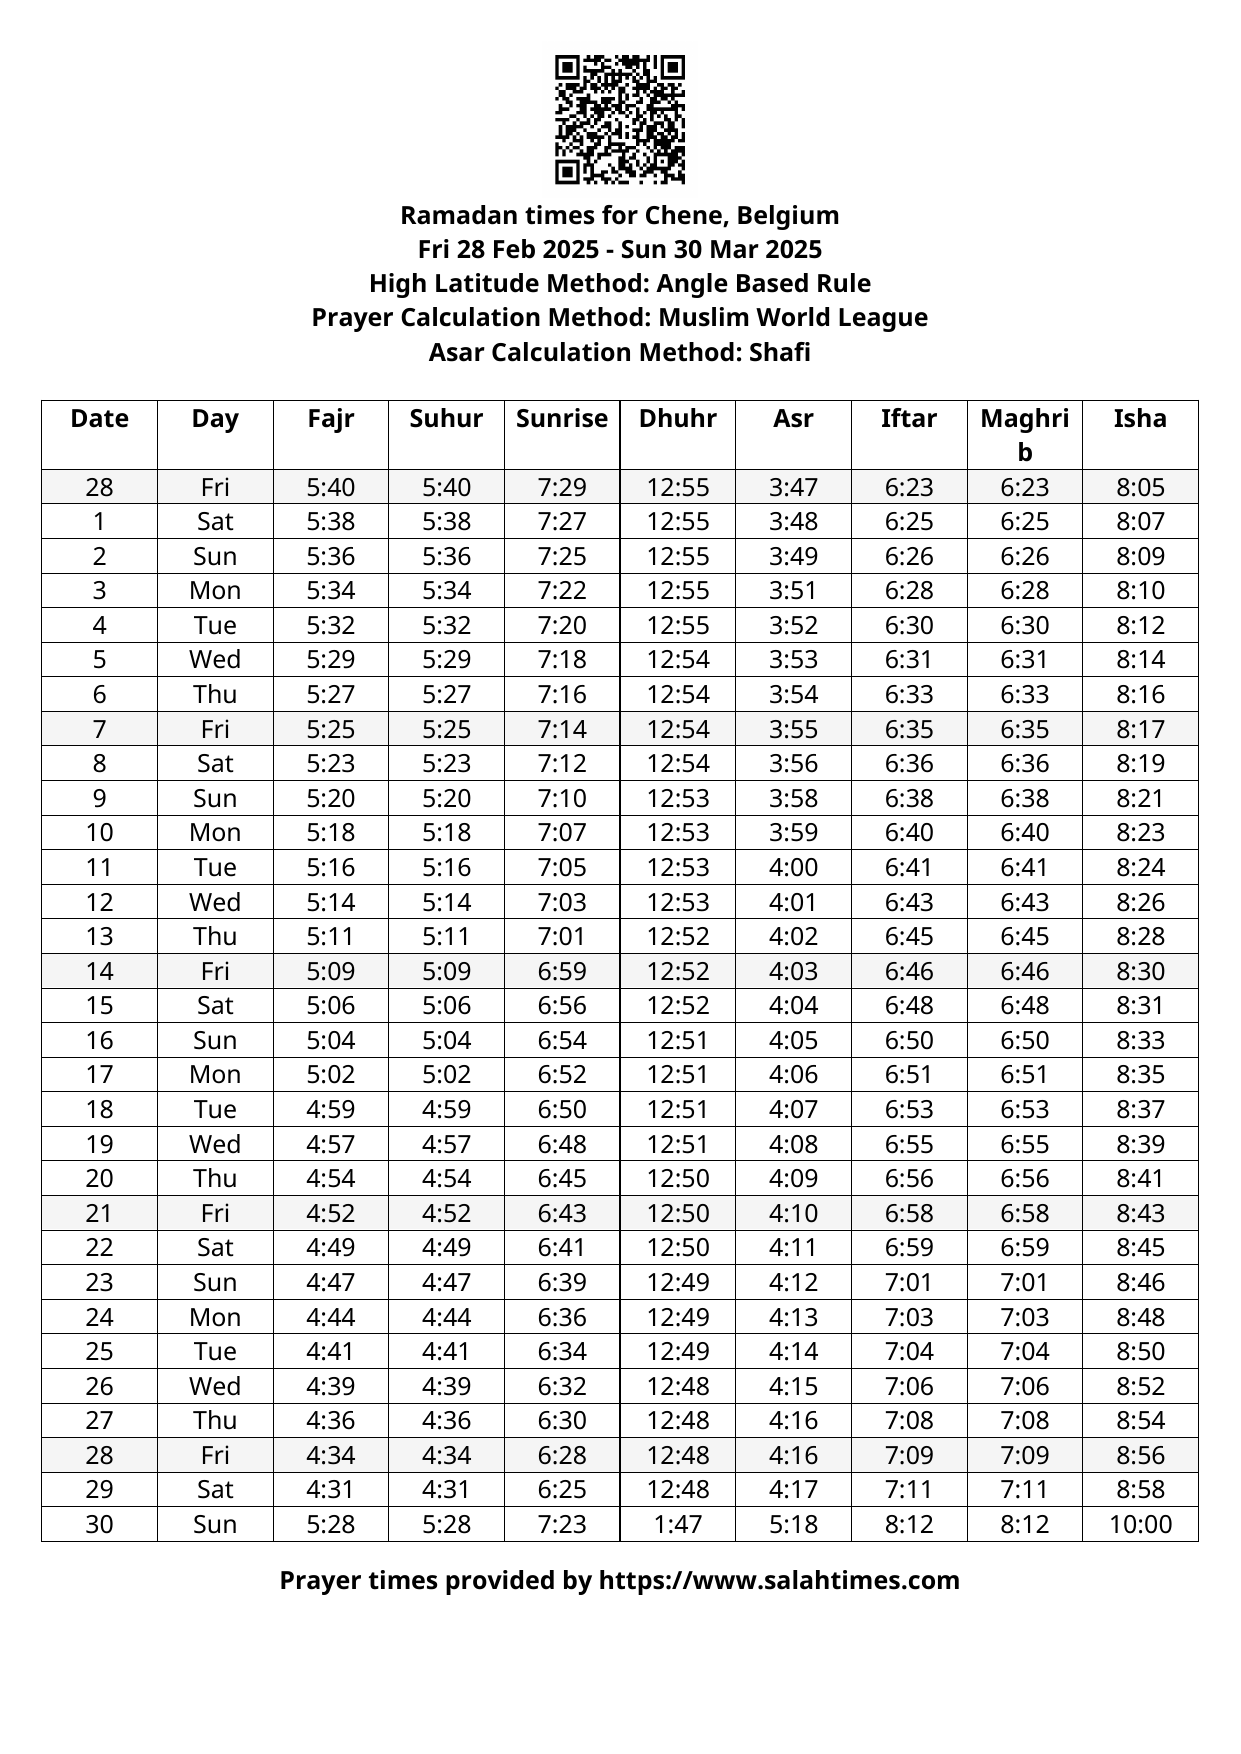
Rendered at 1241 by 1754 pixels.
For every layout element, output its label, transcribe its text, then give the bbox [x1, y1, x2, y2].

table_cell 4:17 [736, 1473, 851, 1506]
table_cell 4:12 [736, 1265, 851, 1299]
table_cell 7:16 [505, 677, 619, 711]
table_cell 6:52 [505, 1058, 619, 1091]
table_cell Wed [158, 643, 273, 676]
table_cell 4:31 [274, 1473, 388, 1506]
table_cell 4:08 [736, 1127, 851, 1160]
table_cell 5:40 [389, 470, 504, 503]
table_cell 12:55 [621, 574, 735, 607]
table_cell Fri [158, 1438, 273, 1472]
table_cell 22 [42, 1231, 157, 1264]
table_cell Tue [158, 608, 273, 642]
table_cell 8:43 [1083, 1196, 1198, 1229]
table_cell 4:05 [736, 1023, 851, 1057]
table_cell 5:28 [274, 1507, 388, 1541]
table_cell 4 [42, 608, 157, 642]
table_cell 5:16 [389, 850, 504, 884]
table_cell 8:45 [1083, 1231, 1198, 1264]
table_cell 7:09 [968, 1438, 1082, 1472]
table_cell 4:09 [736, 1161, 851, 1195]
table_cell 12:55 [621, 539, 735, 572]
table_cell 5:18 [274, 816, 388, 849]
table_header Isha [1083, 401, 1198, 469]
table_cell 5:27 [389, 677, 504, 711]
table_cell 5 [42, 643, 157, 676]
table_cell 5:18 [736, 1507, 851, 1541]
table_cell 5:09 [389, 954, 504, 987]
table_cell 4:44 [389, 1300, 504, 1333]
table_cell 7:11 [852, 1473, 967, 1506]
table_cell 8:48 [1083, 1300, 1198, 1333]
table_header Sunrise [505, 401, 619, 469]
table_cell 26 [42, 1369, 157, 1402]
table_cell 12 [42, 885, 157, 918]
table_cell 5:14 [274, 885, 388, 918]
table_cell 6:30 [505, 1404, 619, 1437]
table_cell Fri [158, 1196, 273, 1229]
table_cell 5:18 [389, 816, 504, 849]
table_cell 8:56 [1083, 1438, 1198, 1472]
table_cell 7:12 [505, 746, 619, 780]
table_cell Tue [158, 1092, 273, 1126]
table_cell Thu [158, 919, 273, 953]
table_cell 16 [42, 1023, 157, 1057]
picture [542, 41, 699, 198]
table_cell Fri [158, 712, 273, 745]
table_cell 5:23 [389, 746, 504, 780]
table_cell Wed [158, 885, 273, 918]
table_cell 11 [42, 850, 157, 884]
table_cell 8:26 [1083, 885, 1198, 918]
table_header Fajr [274, 401, 388, 469]
table_cell 12:49 [621, 1300, 735, 1333]
table_cell 7:11 [968, 1473, 1082, 1506]
table_cell Thu [158, 1404, 273, 1437]
table_cell 6 [42, 677, 157, 711]
table_cell 3:53 [736, 643, 851, 676]
table_cell 5:11 [389, 919, 504, 953]
table_cell 12:49 [621, 1334, 735, 1368]
table_cell 28 [42, 1438, 157, 1472]
table_cell 4:57 [274, 1127, 388, 1160]
table_cell 1 [42, 504, 157, 538]
text Fri 28 Feb 2025 - Sun 30 Mar 2025 [42, 232, 1198, 266]
table_cell 6:31 [852, 643, 967, 676]
table_cell 6:28 [505, 1438, 619, 1472]
table_cell 6:53 [968, 1092, 1082, 1126]
table_cell 7:23 [505, 1507, 619, 1541]
table_cell 4:57 [389, 1127, 504, 1160]
table_cell Sat [158, 504, 273, 538]
table_cell 8:14 [1083, 643, 1198, 676]
table_cell 7:08 [852, 1404, 967, 1437]
table_cell 7:27 [505, 504, 619, 538]
table_cell 8:05 [1083, 470, 1198, 503]
table_cell 4:59 [389, 1092, 504, 1126]
table_cell Mon [158, 574, 273, 607]
table_cell 12:51 [621, 1058, 735, 1091]
table_cell 3:48 [736, 504, 851, 538]
table_cell 12:52 [621, 919, 735, 953]
table_cell 8:46 [1083, 1265, 1198, 1299]
table_cell 4:54 [389, 1161, 504, 1195]
table_cell 6:41 [968, 850, 1082, 884]
table_cell 4:52 [389, 1196, 504, 1229]
table_header Asr [736, 401, 851, 469]
table_cell 6:55 [968, 1127, 1082, 1160]
table_cell 5:38 [389, 504, 504, 538]
table_cell Mon [158, 1058, 273, 1091]
table_cell 15 [42, 989, 157, 1022]
table_cell 4:31 [389, 1473, 504, 1506]
table_cell 5:14 [389, 885, 504, 918]
table_cell 23 [42, 1265, 157, 1299]
table_cell 3:47 [736, 470, 851, 503]
table_cell 7:04 [968, 1334, 1082, 1368]
table_cell 6:50 [968, 1023, 1082, 1057]
text Prayer times provided by https://www.salahtimes.com [42, 1563, 1198, 1597]
table_cell 3:56 [736, 746, 851, 780]
table_cell 5:02 [274, 1058, 388, 1091]
table_cell 19 [42, 1127, 157, 1160]
table_cell 7:05 [505, 850, 619, 884]
table_cell 12:50 [621, 1196, 735, 1229]
table_cell 3:55 [736, 712, 851, 745]
table_cell 4:06 [736, 1058, 851, 1091]
table_cell 8 [42, 746, 157, 780]
table_cell 6:45 [968, 919, 1082, 953]
table_cell 5:38 [274, 504, 388, 538]
table_cell 4:52 [274, 1196, 388, 1229]
table_cell 24 [42, 1300, 157, 1333]
table_cell Sat [158, 1231, 273, 1264]
table_cell 12:52 [621, 954, 735, 987]
table_header Date [42, 401, 157, 469]
table_cell 6:40 [968, 816, 1082, 849]
table_cell 6:30 [852, 608, 967, 642]
table_cell Tue [158, 1334, 273, 1368]
table_cell 20 [42, 1161, 157, 1195]
table_header Dhuhr [621, 401, 735, 469]
table_cell 5:02 [389, 1058, 504, 1091]
table_cell 3:58 [736, 781, 851, 814]
table_cell 8:30 [1083, 954, 1198, 987]
table_cell 6:43 [505, 1196, 619, 1229]
table_cell 12:51 [621, 1092, 735, 1126]
table_cell 6:46 [852, 954, 967, 987]
table_cell 12:50 [621, 1161, 735, 1195]
table_cell 6:48 [852, 989, 967, 1022]
table_header Day [158, 401, 273, 469]
table_cell 4:13 [736, 1300, 851, 1333]
table_cell 5:16 [274, 850, 388, 884]
table_cell 6:38 [968, 781, 1082, 814]
table_cell 3:51 [736, 574, 851, 607]
table_cell 5:04 [274, 1023, 388, 1057]
table_cell 6:28 [968, 574, 1082, 607]
table_cell 6:59 [968, 1231, 1082, 1264]
table_cell 7:03 [852, 1300, 967, 1333]
table_cell 7:04 [852, 1334, 967, 1368]
table_cell 12:54 [621, 712, 735, 745]
table_cell Sat [158, 1473, 273, 1506]
table_cell 3:49 [736, 539, 851, 572]
table_cell 12:48 [621, 1473, 735, 1506]
table_cell 28 [42, 470, 157, 503]
text Ramadan times for Chene, Belgium [42, 198, 1198, 232]
table_cell Sun [158, 1265, 273, 1299]
table_header Suhur [389, 401, 504, 469]
table_cell 7:08 [968, 1404, 1082, 1437]
table_cell 5:20 [274, 781, 388, 814]
table_cell 4:10 [736, 1196, 851, 1229]
table_cell 8:07 [1083, 504, 1198, 538]
table_cell 6:25 [505, 1473, 619, 1506]
table_cell 6:58 [968, 1196, 1082, 1229]
table_cell 6:56 [852, 1161, 967, 1195]
table_cell 6:58 [852, 1196, 967, 1229]
table_cell Sat [158, 989, 273, 1022]
table_cell Wed [158, 1127, 273, 1160]
table_cell 4:54 [274, 1161, 388, 1195]
table_cell 12:55 [621, 504, 735, 538]
table_cell 5:34 [274, 574, 388, 607]
table_cell 6:54 [505, 1023, 619, 1057]
table_cell 8:28 [1083, 919, 1198, 953]
table_cell 6:41 [505, 1231, 619, 1264]
table_cell 10:00 [1083, 1507, 1198, 1541]
table_cell Sun [158, 781, 273, 814]
table_cell 6:43 [968, 885, 1082, 918]
table_cell 18 [42, 1092, 157, 1126]
table_cell 6:56 [505, 989, 619, 1022]
table_cell 6:36 [968, 746, 1082, 780]
table_cell 6:55 [852, 1127, 967, 1160]
table_cell 29 [42, 1473, 157, 1506]
table_cell 5:29 [274, 643, 388, 676]
table_cell 3:59 [736, 816, 851, 849]
text High Latitude Method: Angle Based Rule [42, 266, 1198, 300]
table_cell 6:38 [852, 781, 967, 814]
text Prayer Calculation Method: Muslim World League [42, 300, 1198, 334]
text Asar Calculation Method: Shafi [42, 334, 1198, 368]
table_cell 8:12 [968, 1507, 1082, 1541]
table_cell 8:17 [1083, 712, 1198, 745]
table_cell 6:36 [852, 746, 967, 780]
table_cell 12:52 [621, 989, 735, 1022]
table_cell Mon [158, 1300, 273, 1333]
table_cell 12:55 [621, 608, 735, 642]
table_cell 7:18 [505, 643, 619, 676]
table_cell 4:11 [736, 1231, 851, 1264]
table_cell 6:35 [852, 712, 967, 745]
table_cell 8:39 [1083, 1127, 1198, 1160]
table_cell 1:47 [621, 1507, 735, 1541]
table_cell 14 [42, 954, 157, 987]
table_cell Wed [158, 1369, 273, 1402]
table_cell Sat [158, 746, 273, 780]
table_cell 6:36 [505, 1300, 619, 1333]
table_cell 6:45 [505, 1161, 619, 1195]
table_cell 4:49 [274, 1231, 388, 1264]
table_cell 4:39 [389, 1369, 504, 1402]
table_cell 6:59 [852, 1231, 967, 1264]
table_cell 5:27 [274, 677, 388, 711]
table_cell 12:48 [621, 1438, 735, 1472]
table_cell 6:26 [968, 539, 1082, 572]
table_cell 6:51 [852, 1058, 967, 1091]
table_cell 8:31 [1083, 989, 1198, 1022]
table_cell Sun [158, 1507, 273, 1541]
table_cell 6:26 [852, 539, 967, 572]
table_cell 6:53 [852, 1092, 967, 1126]
table_cell 5:20 [389, 781, 504, 814]
table_cell 4:47 [389, 1265, 504, 1299]
table_cell Tue [158, 850, 273, 884]
table_cell 7:03 [968, 1300, 1082, 1333]
table_cell 6:30 [968, 608, 1082, 642]
table_cell Sun [158, 1023, 273, 1057]
table_cell 8:41 [1083, 1161, 1198, 1195]
table_cell 6:33 [852, 677, 967, 711]
table_cell 5:25 [389, 712, 504, 745]
table_cell 4:47 [274, 1265, 388, 1299]
table_cell 6:28 [852, 574, 967, 607]
table_cell 12:54 [621, 643, 735, 676]
table_cell 30 [42, 1507, 157, 1541]
table_cell 6:45 [852, 919, 967, 953]
table_cell 13 [42, 919, 157, 953]
table_cell 10 [42, 816, 157, 849]
table_cell 5:34 [389, 574, 504, 607]
table_cell 12:54 [621, 677, 735, 711]
table_cell 7:25 [505, 539, 619, 572]
table_cell 12:53 [621, 816, 735, 849]
table_cell 12:51 [621, 1127, 735, 1160]
table_cell 6:39 [505, 1265, 619, 1299]
table_cell 4:00 [736, 850, 851, 884]
table_cell 5:23 [274, 746, 388, 780]
table_cell 12:48 [621, 1404, 735, 1437]
table_cell 4:36 [389, 1404, 504, 1437]
table_cell 4:41 [274, 1334, 388, 1368]
table_cell 12:50 [621, 1231, 735, 1264]
table_cell 7:06 [968, 1369, 1082, 1402]
table_cell 4:34 [274, 1438, 388, 1472]
table_cell 5:29 [389, 643, 504, 676]
table_cell 2 [42, 539, 157, 572]
table_cell 4:03 [736, 954, 851, 987]
table_cell 6:50 [852, 1023, 967, 1057]
table_cell 8:33 [1083, 1023, 1198, 1057]
table_cell 7:09 [852, 1438, 967, 1472]
table_cell 6:40 [852, 816, 967, 849]
table_cell 8:24 [1083, 850, 1198, 884]
table_cell 8:12 [1083, 608, 1198, 642]
table_cell 7:10 [505, 781, 619, 814]
table_cell 8:52 [1083, 1369, 1198, 1402]
table_cell 5:36 [389, 539, 504, 572]
table_cell 5:09 [274, 954, 388, 987]
table_cell 4:04 [736, 989, 851, 1022]
table_cell 7:01 [505, 919, 619, 953]
table_cell 5:28 [389, 1507, 504, 1541]
table_cell 4:44 [274, 1300, 388, 1333]
table_cell 3 [42, 574, 157, 607]
table_cell 6:25 [968, 504, 1082, 538]
table_cell 6:34 [505, 1334, 619, 1368]
table_cell 12:53 [621, 885, 735, 918]
table_cell Thu [158, 1161, 273, 1195]
table_cell 6:56 [968, 1161, 1082, 1195]
table_cell 8:23 [1083, 816, 1198, 849]
table_cell 7:20 [505, 608, 619, 642]
table_cell 7:29 [505, 470, 619, 503]
table_cell 6:31 [968, 643, 1082, 676]
table_cell 6:50 [505, 1092, 619, 1126]
table_cell 5:32 [274, 608, 388, 642]
table_cell 5:32 [389, 608, 504, 642]
table_cell 8:19 [1083, 746, 1198, 780]
table_cell 7:01 [852, 1265, 967, 1299]
table_cell 8:50 [1083, 1334, 1198, 1368]
table_cell 8:37 [1083, 1092, 1198, 1126]
table_cell 5:06 [389, 989, 504, 1022]
table_cell 3:54 [736, 677, 851, 711]
table_cell Mon [158, 816, 273, 849]
table_cell 4:34 [389, 1438, 504, 1472]
table_cell 12:55 [621, 470, 735, 503]
table_cell Thu [158, 677, 273, 711]
table_cell 7:22 [505, 574, 619, 607]
table_cell 6:59 [505, 954, 619, 987]
table_cell 8:16 [1083, 677, 1198, 711]
table_cell 21 [42, 1196, 157, 1229]
table_cell 6:35 [968, 712, 1082, 745]
table_cell 4:41 [389, 1334, 504, 1368]
table_cell 5:40 [274, 470, 388, 503]
table_cell Fri [158, 954, 273, 987]
table_cell 4:02 [736, 919, 851, 953]
table_cell 4:01 [736, 885, 851, 918]
table_cell 5:04 [389, 1023, 504, 1057]
table_cell 5:11 [274, 919, 388, 953]
table_cell 12:53 [621, 850, 735, 884]
table_cell 9 [42, 781, 157, 814]
table_cell 4:36 [274, 1404, 388, 1437]
table_cell 6:43 [852, 885, 967, 918]
table_cell 6:33 [968, 677, 1082, 711]
table_cell 4:16 [736, 1438, 851, 1472]
table_cell 6:48 [505, 1127, 619, 1160]
table_cell 3:52 [736, 608, 851, 642]
table_cell 7 [42, 712, 157, 745]
table_cell 4:59 [274, 1092, 388, 1126]
table_cell 5:06 [274, 989, 388, 1022]
table_cell 12:48 [621, 1369, 735, 1402]
table_cell 6:23 [968, 470, 1082, 503]
table_cell 8:58 [1083, 1473, 1198, 1506]
table_cell 8:21 [1083, 781, 1198, 814]
table_cell 5:25 [274, 712, 388, 745]
table_header Maghrib [968, 401, 1082, 469]
table_cell 6:41 [852, 850, 967, 884]
table_cell 6:48 [968, 989, 1082, 1022]
table_cell 6:32 [505, 1369, 619, 1402]
table_cell 6:25 [852, 504, 967, 538]
table_cell 6:46 [968, 954, 1082, 987]
table_cell 8:35 [1083, 1058, 1198, 1091]
table_cell 8:54 [1083, 1404, 1198, 1437]
table_cell 8:12 [852, 1507, 967, 1541]
table_cell 6:23 [852, 470, 967, 503]
table_cell 8:09 [1083, 539, 1198, 572]
table_cell 12:49 [621, 1265, 735, 1299]
table_cell 4:49 [389, 1231, 504, 1264]
table_cell 8:10 [1083, 574, 1198, 607]
table_cell 7:14 [505, 712, 619, 745]
table_cell 7:01 [968, 1265, 1082, 1299]
table_cell 12:51 [621, 1023, 735, 1057]
table_cell Sun [158, 539, 273, 572]
table_cell Fri [158, 470, 273, 503]
table_cell 6:51 [968, 1058, 1082, 1091]
table_cell 17 [42, 1058, 157, 1091]
table_cell 4:39 [274, 1369, 388, 1402]
table_cell 27 [42, 1404, 157, 1437]
table_header Iftar [852, 401, 967, 469]
table_cell 12:54 [621, 746, 735, 780]
table_cell 4:16 [736, 1404, 851, 1437]
table_cell 7:06 [852, 1369, 967, 1402]
table_cell 4:14 [736, 1334, 851, 1368]
table_cell 25 [42, 1334, 157, 1368]
table_cell 5:36 [274, 539, 388, 572]
table_cell 4:07 [736, 1092, 851, 1126]
table_cell 7:07 [505, 816, 619, 849]
table_cell 7:03 [505, 885, 619, 918]
table_cell 4:15 [736, 1369, 851, 1402]
table_cell 12:53 [621, 781, 735, 814]
